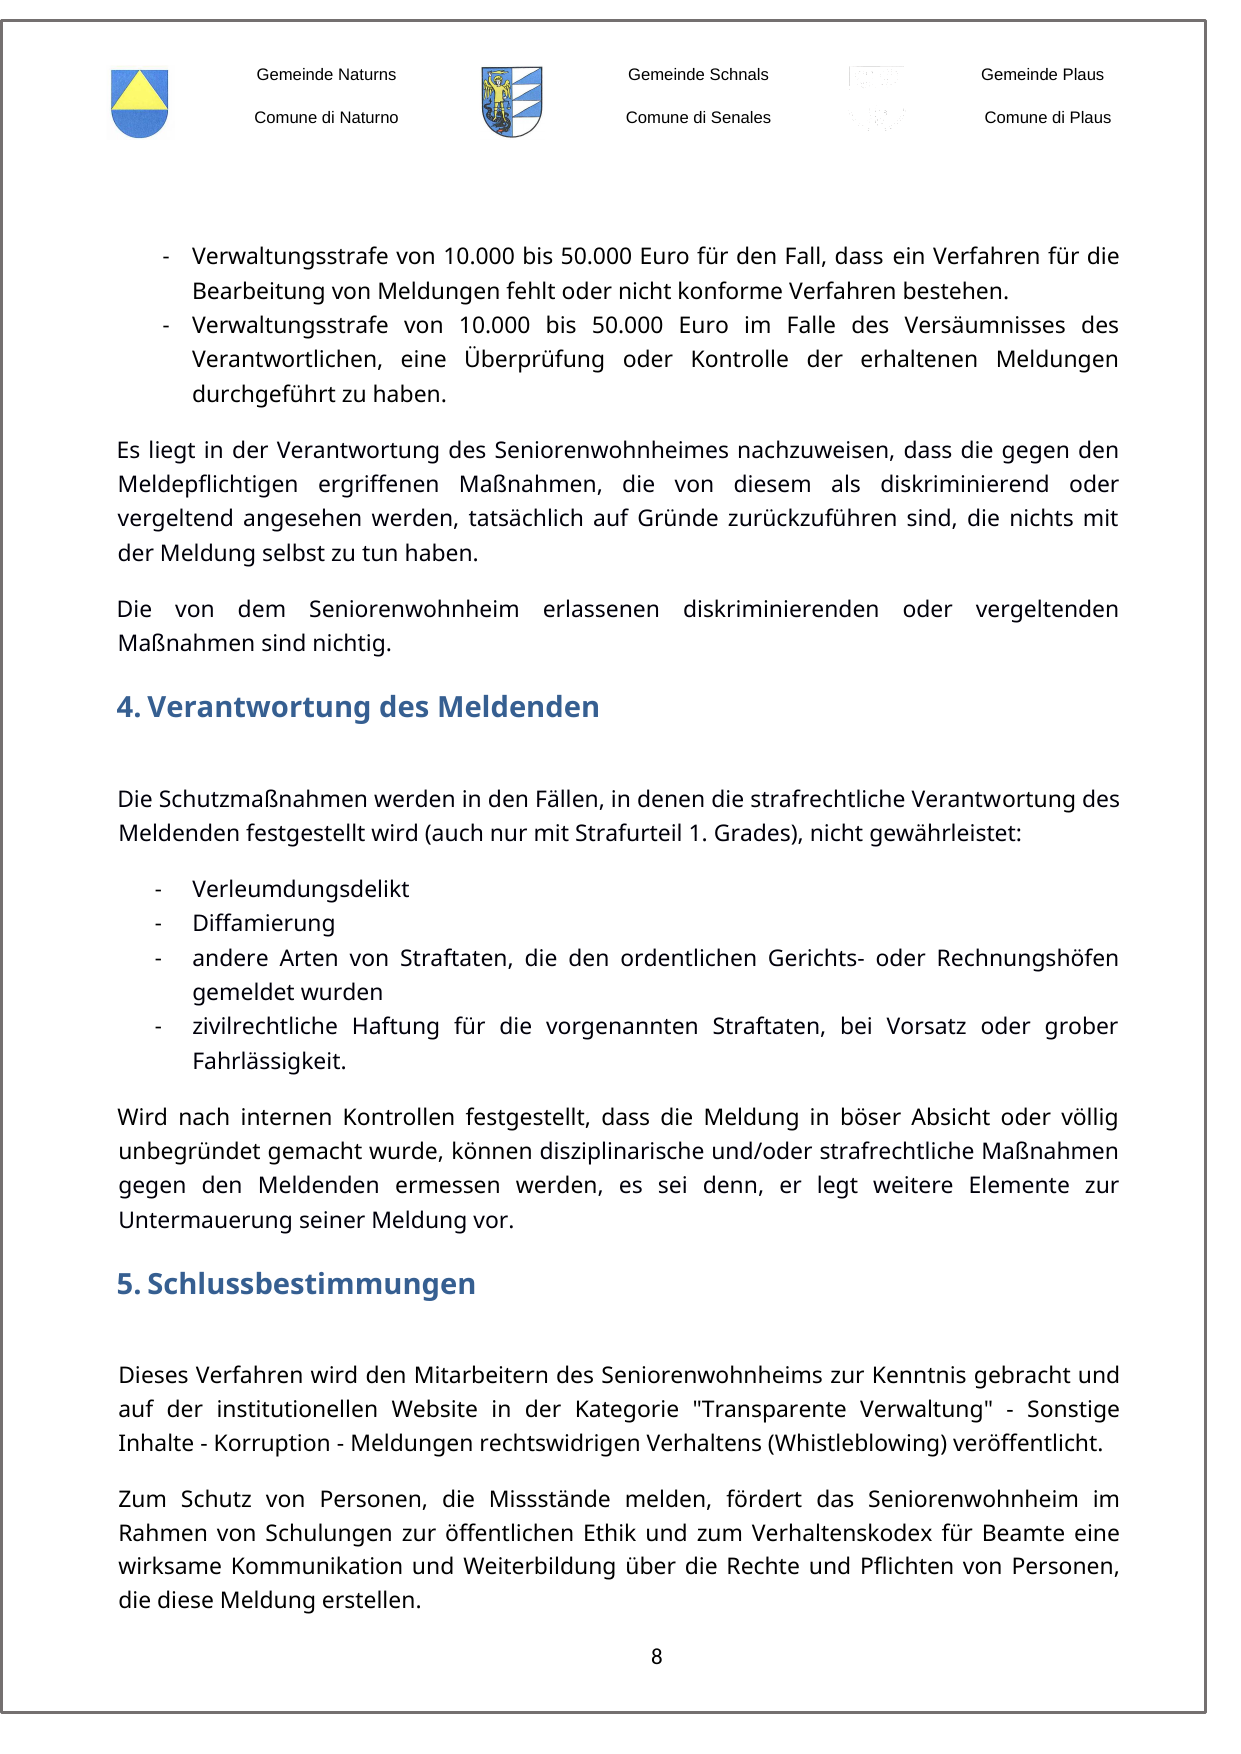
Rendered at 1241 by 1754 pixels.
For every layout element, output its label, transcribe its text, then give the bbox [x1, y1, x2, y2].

text Die von dem Seniorenwohnheim erlassenen diskriminierenden oder vergeltenden Maßnahmen sind nichtig. [116, 592, 1120, 658]
picture [479, 65, 546, 140]
text Wird nach internen Kontrollen festgestellt, dass die Meldung in böser Absicht oder völlig unbegründet gemacht wurde, können disziplinarische und/oder strafrechtliche Maßnahmen gegen den Meldenden ermessen werden, es sei denn, er legt weitere Elemente zur Untermauerung seiner Meldung vor. [117, 1100, 1120, 1235]
text Dieses Verfahren wird den Mitarbeitern des Seniorenwohnheims zur Kenntnis gebracht und auf der institutionellen Website in der Kategorie "Transparente Verwaltung" - Sonstige Inhalte - Korruption - Meldungen rechtswidrigen Verhaltens (Whistleblowing) veröffentlicht. [118, 1359, 1121, 1458]
text Die Schutzmaßnahmen werden in den Fällen, in denen die strafrechtliche Verantwortung des Meldenden festgestellt wird (auch nur mit Strafurteil 1. Grades), nicht gewährleistet: [117, 782, 1120, 848]
subtitle Verantwortung des Meldenden [141, 686, 1121, 726]
list Verwaltungsstrafe von 10.000 bis 50.000 Euro im Falle des Versäumnisses des Verantwortlichen, eine Überprüfung oder Kontrolle der erhaltenen Meldungen durchgeführt zu haben. [162, 309, 1120, 409]
list zivilrechtliche Haftung für die vorgenannten Straftaten, bei Vorsatz oder grober Fahrlässigkeit. [154, 1010, 1120, 1076]
picture [106, 65, 175, 140]
list andere Arten von Straftaten, die den ordentlichen Gerichts- oder Rechnungshöfen gemeldet wurden [154, 941, 1120, 1007]
list Verleumdungsdelikt [154, 873, 1120, 904]
text Zum Schutz von Personen, die Missstände melden, fördert das Seniorenwohnheim im Rahmen von Schulungen zur öffentlichen Ethik und zum Verhaltenskodex für Beamte eine wirksame Kommunikation und Weiterbildung über die Rechte und Pflichten von Personen, die diese Meldung erstellen. [118, 1483, 1121, 1615]
text Es liegt in der Verantwortung des Seniorenwohnheimes nachzuweisen, dass die gegen den Meldepflichtigen ergriffenen Maßnahmen, die von diesem als diskriminierend oder vergeltend angesehen werden, tatsächlich auf Gründe zurückzuführen sind, die nichts mit der Meldung selbst zu tun haben. [116, 433, 1120, 568]
list Diffamierung [154, 907, 1120, 938]
subtitle Schlussbestimmungen [147, 1263, 1121, 1303]
list Verwaltungsstrafe von 10.000 bis 50.000 Euro für den Fall, dass ein Verfahren für die Bearbeitung von Meldungen fehlt oder nicht konforme Verfahren bestehen. [162, 240, 1120, 306]
